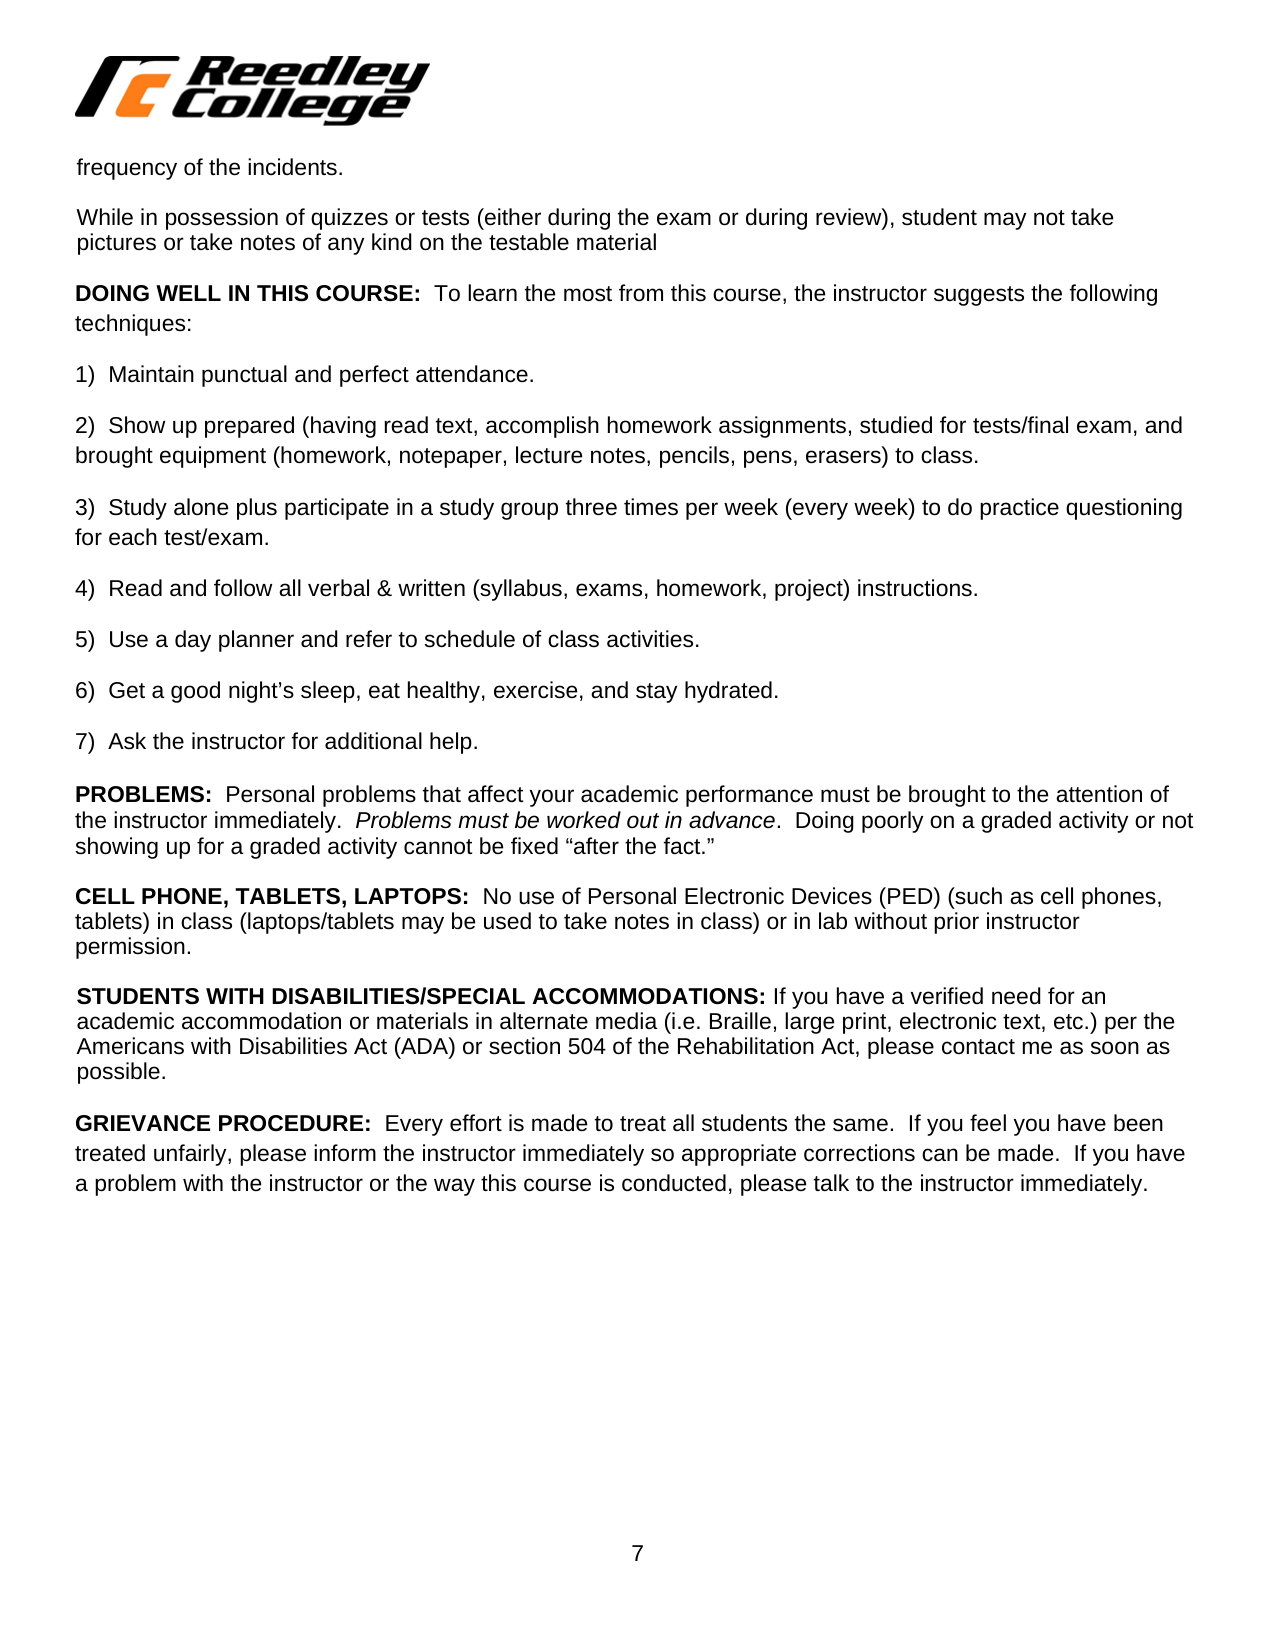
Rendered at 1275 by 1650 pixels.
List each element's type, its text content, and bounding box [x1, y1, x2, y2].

picture [75, 56, 431, 131]
text 6) Get a good night’s sleep, eat healthy, exercise, and stay hydrated. [75, 677, 1200, 703]
text DOING WELL IN THIS COURSE: To learn the most from this course, the instructor suggests the following techniques: [75, 280, 1200, 336]
text 5) Use a day planner and refer to schedule of class activities. [75, 626, 1200, 652]
text PROBLEMS: Personal problems that affect your academic performance must be brought to the attention of the instructor immediately. Problems must be worked out in advance. Doing poorly on a graded activity or not showing up for a graded activity cannot be fixed “after the fact.” [75, 781, 1200, 859]
text 4) Read and follow all verbal & written (syllabus, exams, homework, project) instructions. [75, 575, 1200, 601]
text 1) Maintain punctual and perfect attendance. [75, 361, 1200, 387]
text While in possession of quizzes or tests (either during the exam or during review), student may not take pictures or take notes of any kind on the testable material [76, 205, 1198, 255]
text STUDENTS WITH DISABILITIES/SPECIAL ACCOMMODATIONS: If you have a verified need for an academic accommodation or materials in alternate media (i.e. Braille, large print, electronic text, etc.) per the Americans with Disabilities Act (ADA) or section 504 of the Rehabilitation Act, please contact me as soon as possible. [76, 984, 1198, 1084]
text CELL PHONE, TABLETS, LAPTOPS: No use of Personal Electronic Devices (PED) (such as cell phones, tablets) in class (laptops/tablets may be used to take notes in class) or in lab without prior instructor permission. [75, 884, 1198, 959]
text 2) Show up prepared (having read text, accomplish homework assignments, studied for tests/final exam, and brought equipment (homework, notepaper, lecture notes, pencils, pens, erasers) to class. [75, 412, 1200, 469]
text 7) Ask the instructor for additional help. [75, 728, 1200, 754]
text GRIEVANCE PROCEDURE: Every effort is made to treat all students the same. If you feel you have been treated unfairly, please inform the instructor immediately so appropriate corrections can be made. If you have a problem with the instructor or the way this course is conducted, please talk to the instructor immediately. [75, 1109, 1200, 1196]
text 3) Study alone plus participate in a study group three times per week (every week) to do practice questioning for each test/exam. [75, 493, 1200, 550]
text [76, 155, 1198, 180]
